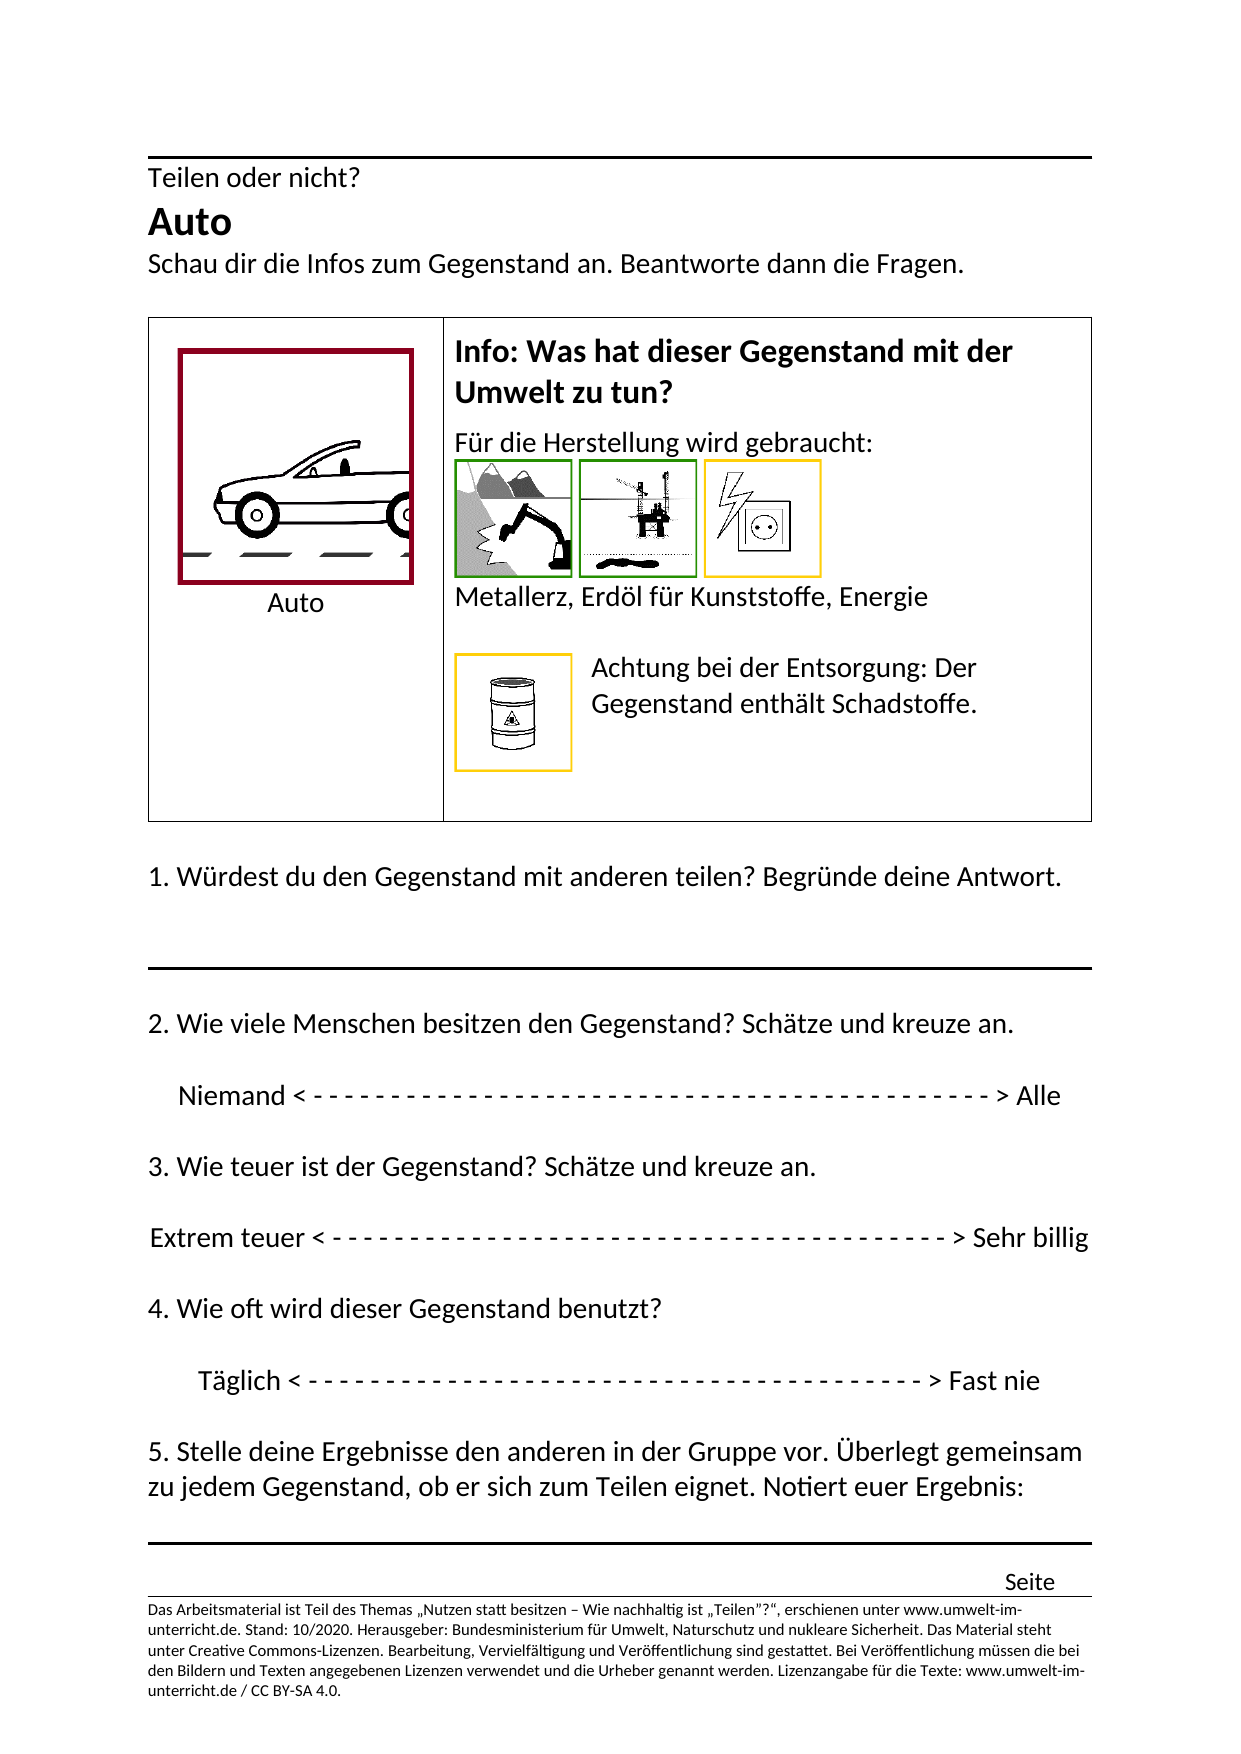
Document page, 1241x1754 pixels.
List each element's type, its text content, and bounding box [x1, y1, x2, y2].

text 4. Wie oft wird dieser Gegenstand benutzt? [148, 1290, 1092, 1326]
text Schau dir die Infos zum Gegenstand an. Beantworte dann die Fragen. [148, 245, 1092, 281]
text Täglich < - - - - - - - - - - - - - - - - - - - - - - - - - - - - - - - - - - - - - - - - > Fast nie [148, 1362, 1092, 1397]
text 3. Wie teuer ist der Gegenstand? Schätze und kreuze an. [148, 1148, 1092, 1183]
picture [578, 459, 698, 578]
table_header Auto [149, 318, 443, 821]
text Teilen oder nicht? [148, 159, 1092, 194]
picture [454, 653, 573, 772]
text Niemand < - - - - - - - - - - - - - - - - - - - - - - - - - - - - - - - - - - - - - - - - - - - - > Alle [148, 1077, 1092, 1112]
table_header Info: Was hat dieser Gegenstand mit der Umwelt zu tun? Für die Herstellung wird gebraucht: Metallerz, Erdöl für Kunststoffe, Energie Achtung bei der Entsorgung: Der Gegenstand enthält Schadstoffe. [444, 318, 1091, 821]
text Extrem teuer < - - - - - - - - - - - - - - - - - - - - - - - - - - - - - - - - - - - - - - - - > Sehr billig [148, 1219, 1092, 1255]
text 2. Wie viele Menschen besitzen den Gegenstand? Schätze und kreuze an. [148, 1005, 1092, 1041]
picture [454, 459, 573, 578]
text 1. Würdest du den Gegenstand mit anderen teilen? Begründe deine Antwort. [148, 858, 1092, 893]
text 5. Stelle deine Ergebnisse den anderen in der Gruppe vor. Überlegt gemeinsam zu jedem Gegenstand, ob er sich zum Teilen eignet. Notiert euer Ergebnis: [148, 1433, 1092, 1504]
picture [177, 348, 414, 585]
picture [703, 459, 822, 578]
subtitle Auto [148, 194, 1092, 245]
